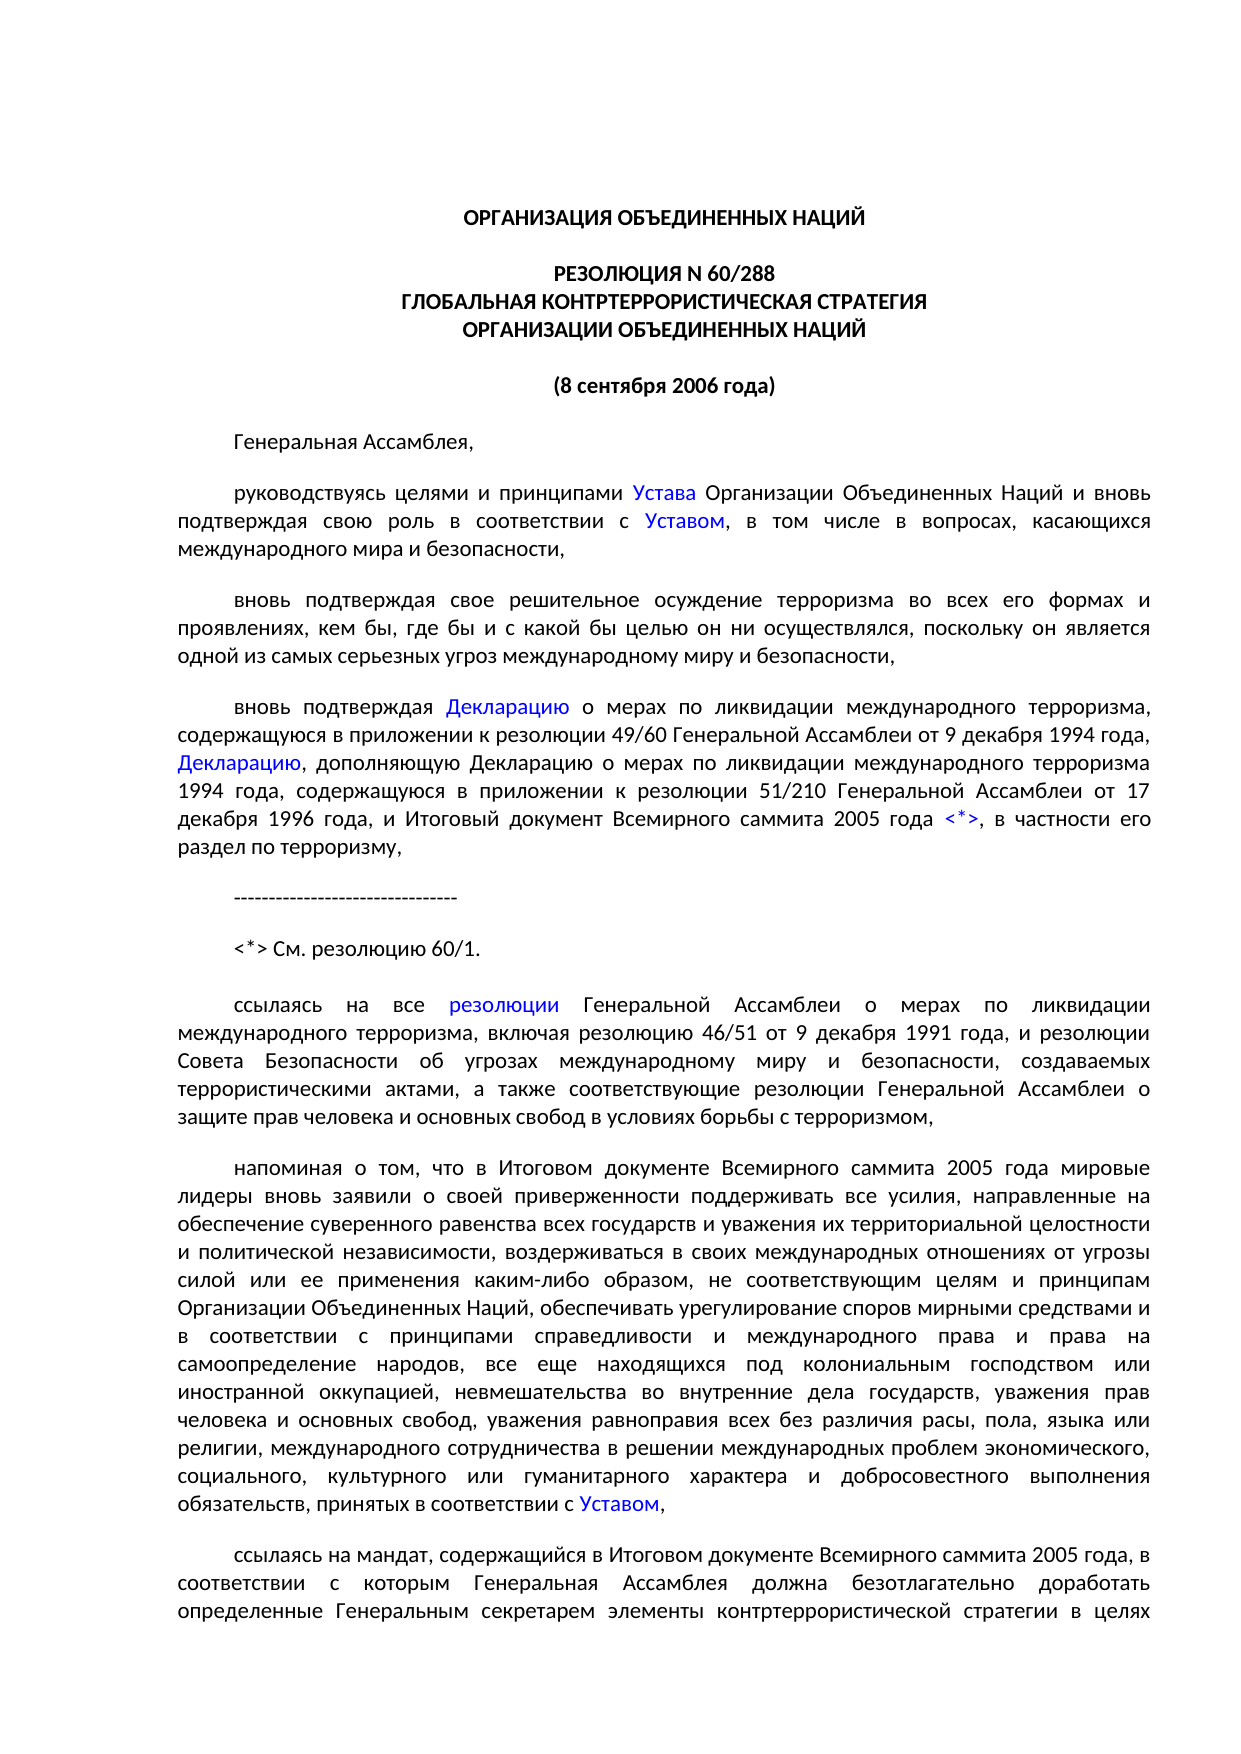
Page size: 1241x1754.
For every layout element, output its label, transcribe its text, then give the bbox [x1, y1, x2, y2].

text -------------------------------- [177, 883, 1152, 911]
title (8 сентября 2006 года) [177, 371, 1152, 399]
text вновь подтверждая Декларацию о мерах по ликвидации международного терроризма, содержащуюся в приложении к резолюции 49/60 Генеральной Ассамблеи от 9 декабря 1994 года, Декларацию, дополняющую Декларацию о мерах по ликвидации международного терроризма 1994 года, содержащуюся в приложении к резолюции 51/210 Генеральной Ассамблеи от 17 декабря 1996 года, и Итоговый документ Всемирного саммита 2005 года <*>, в частности его раздел по терроризму, [177, 692, 1152, 860]
title ОРГАНИЗАЦИИ ОБЪЕДИНЕННЫХ НАЦИЙ [177, 315, 1152, 343]
text ссылаясь на все резолюции Генеральной Ассамблеи о мерах по ликвидации международного терроризма, включая резолюцию 46/51 от 9 декабря 1991 года, и резолюции Совета Безопасности об угрозах международному миру и безопасности, создаваемых террористическими актами, а также соответствующие резолюции Генеральной Ассамблеи о защите прав человека и основных свобод в условиях борьбы с терроризмом, [177, 990, 1152, 1130]
text вновь подтверждая свое решительное осуждение терроризма во всех его формах и проявлениях, кем бы, где бы и с какой бы целью он ни осуществлялся, поскольку он является одной из самых серьезных угроз международному миру и безопасности, [177, 585, 1152, 669]
text Генеральная Ассамблея, [177, 427, 1152, 455]
title ГЛОБАЛЬНАЯ КОНТРТЕРРОРИСТИЧЕСКАЯ СТРАТЕГИЯ [177, 287, 1152, 315]
text <*> См. резолюцию 60/1. [177, 934, 1152, 962]
text руководствуясь целями и принципами Устава Организации Объединенных Наций и вновь подтверждая свою роль в соответствии с Уставом, в том числе в вопросах, касающихся международного мира и безопасности, [177, 478, 1152, 562]
text напоминая о том, что в Итоговом документе Всемирного саммита 2005 года мировые лидеры вновь заявили о своей приверженности поддерживать все усилия, направленные на обеспечение суверенного равенства всех государств и уважения их территориальной целостности и политической независимости, воздерживаться в своих международных отношениях от угрозы силой или ее применения каким-либо образом, не соответствующим целям и принципам Организации Объединенных Наций, обеспечивать урегулирование споров мирными средствами и в соответствии с принципами справедливости и международного права и права на самоопределение народов, все еще находящихся под колониальным господством или иностранной оккупацией, невмешательства во внутренние дела государств, уважения прав человека и основных свобод, уважения равноправия всех без различия расы, пола, языка или религии, международного сотрудничества в решении международных проблем экономического, социального, культурного или гуманитарного характера и добросовестного выполнения обязательств, принятых в соответствии с Уставом, [177, 1153, 1152, 1517]
title ОРГАНИЗАЦИЯ ОБЪЕДИНЕННЫХ НАЦИЙ [177, 203, 1152, 231]
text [177, 1540, 1152, 1624]
title РЕЗОЛЮЦИЯ N 60/288 [177, 259, 1152, 287]
